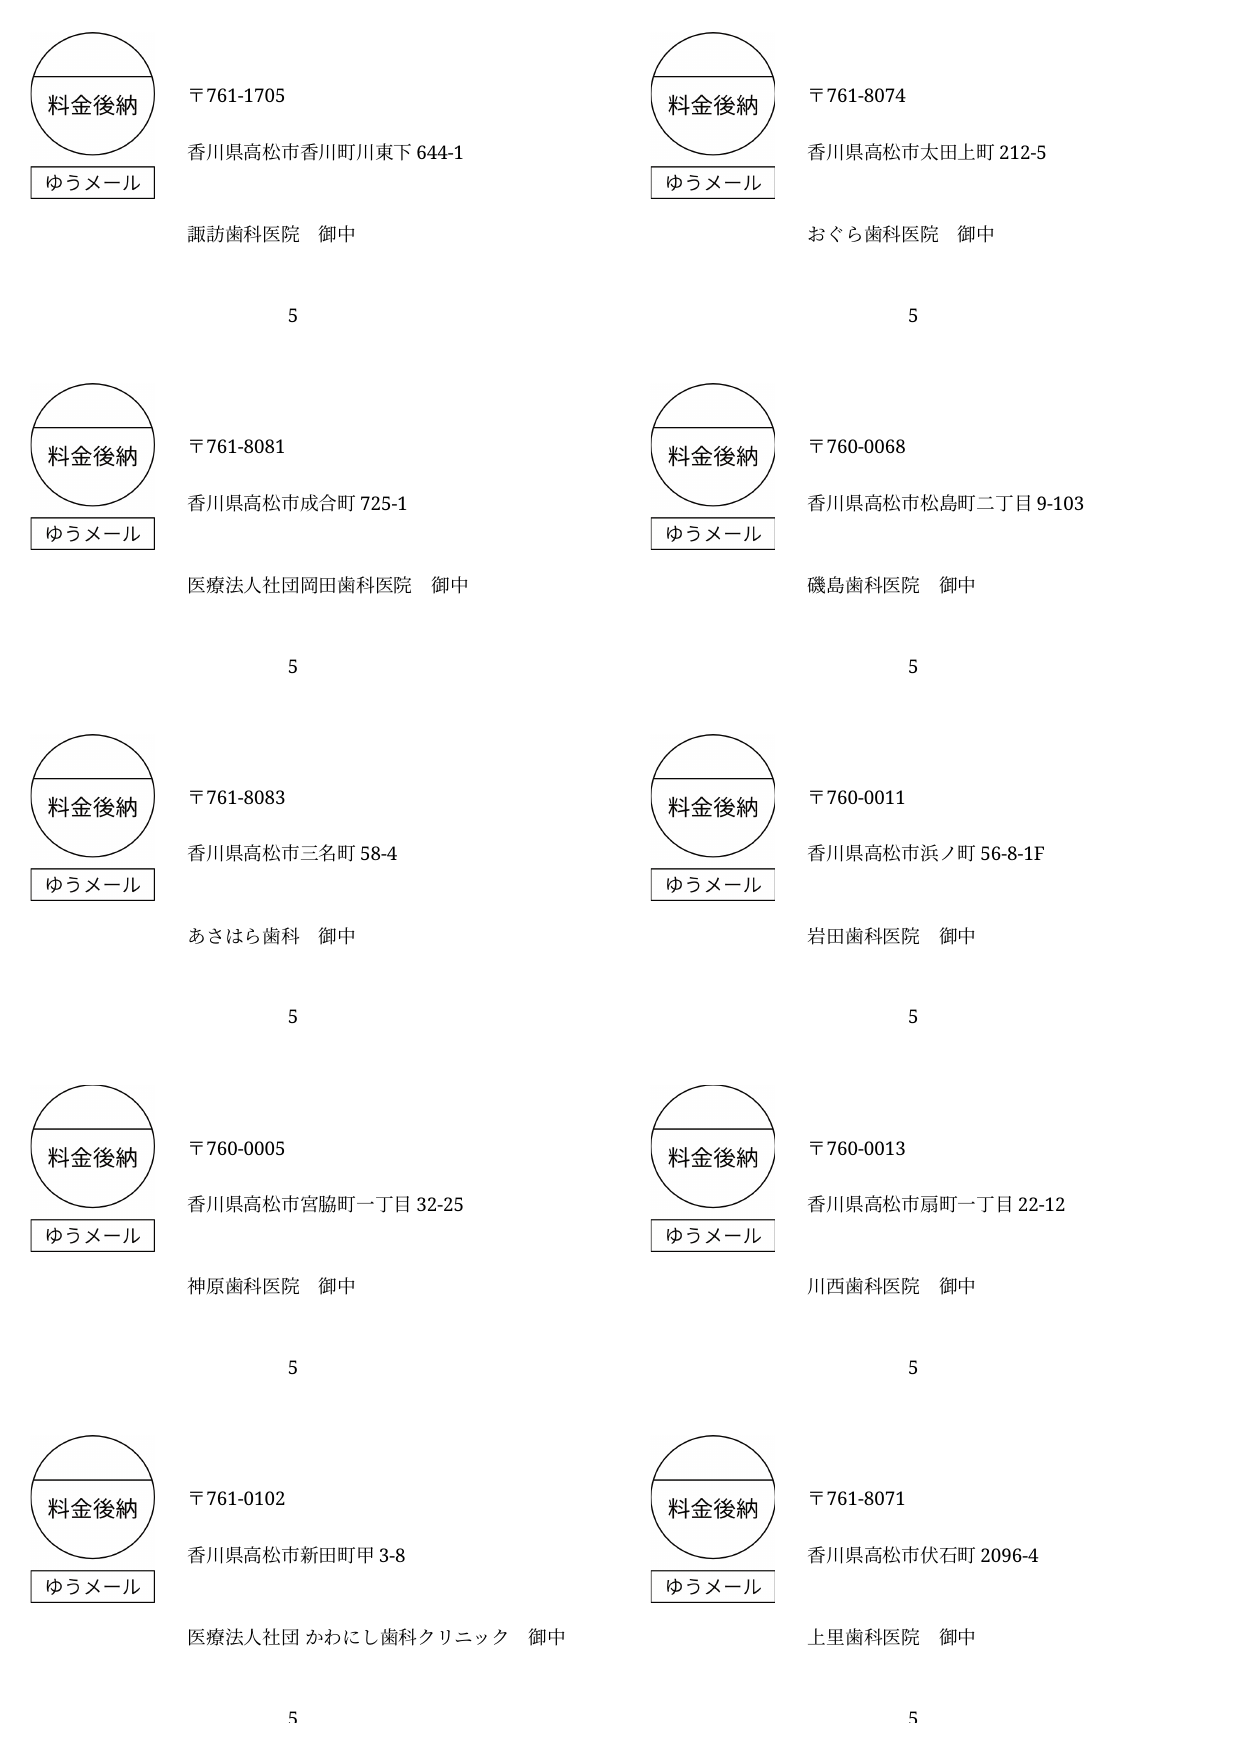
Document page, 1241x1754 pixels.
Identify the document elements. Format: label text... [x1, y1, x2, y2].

picture [30, 734, 155, 901]
table_cell 〒760-0005 香川県高松市宮脇町一丁目32-25 神原歯科医院 御中 5 [0, 1053, 620, 1403]
table_cell 〒760-0011 香川県高松市浜ノ町56-8-1F 岩田歯科医院 御中 5 [620, 702, 1240, 1052]
table_cell 〒761-8071 香川県高松市伏石町2096-4 上里歯科医院 御中 5 [620, 1403, 1240, 1722]
picture [650, 734, 775, 901]
table_cell 〒761-8081 香川県高松市成合町725-1 医療法人社団岡田歯科医院 御中 5 [0, 351, 620, 702]
picture [30, 32, 155, 199]
table_cell 〒760-0013 香川県高松市扇町一丁目22-12 川西歯科医院 御中 5 [620, 1053, 1240, 1403]
table_header 〒761-1705 香川県高松市香川町川東下644-1 諏訪歯科医院 御中 5 [0, 0, 620, 351]
picture [30, 1435, 155, 1603]
table_cell 〒761-8083 香川県高松市三名町58-4 あさはら歯科 御中 5 [0, 702, 620, 1052]
picture [30, 1085, 155, 1252]
picture [650, 1435, 775, 1603]
table_cell 〒760-0068 香川県高松市松島町二丁目9-103 磯島歯科医院 御中 5 [620, 351, 1240, 702]
table_header 〒761-8074 香川県高松市太田上町212-5 おぐら歯科医院 御中 5 [620, 0, 1240, 351]
table_cell 〒761-0102 香川県高松市新田町甲3-8 医療法人社団 かわにし歯科クリニック 御中 5 [0, 1403, 620, 1722]
picture [650, 32, 775, 199]
picture [650, 383, 775, 550]
picture [650, 1085, 775, 1252]
picture [30, 383, 155, 550]
